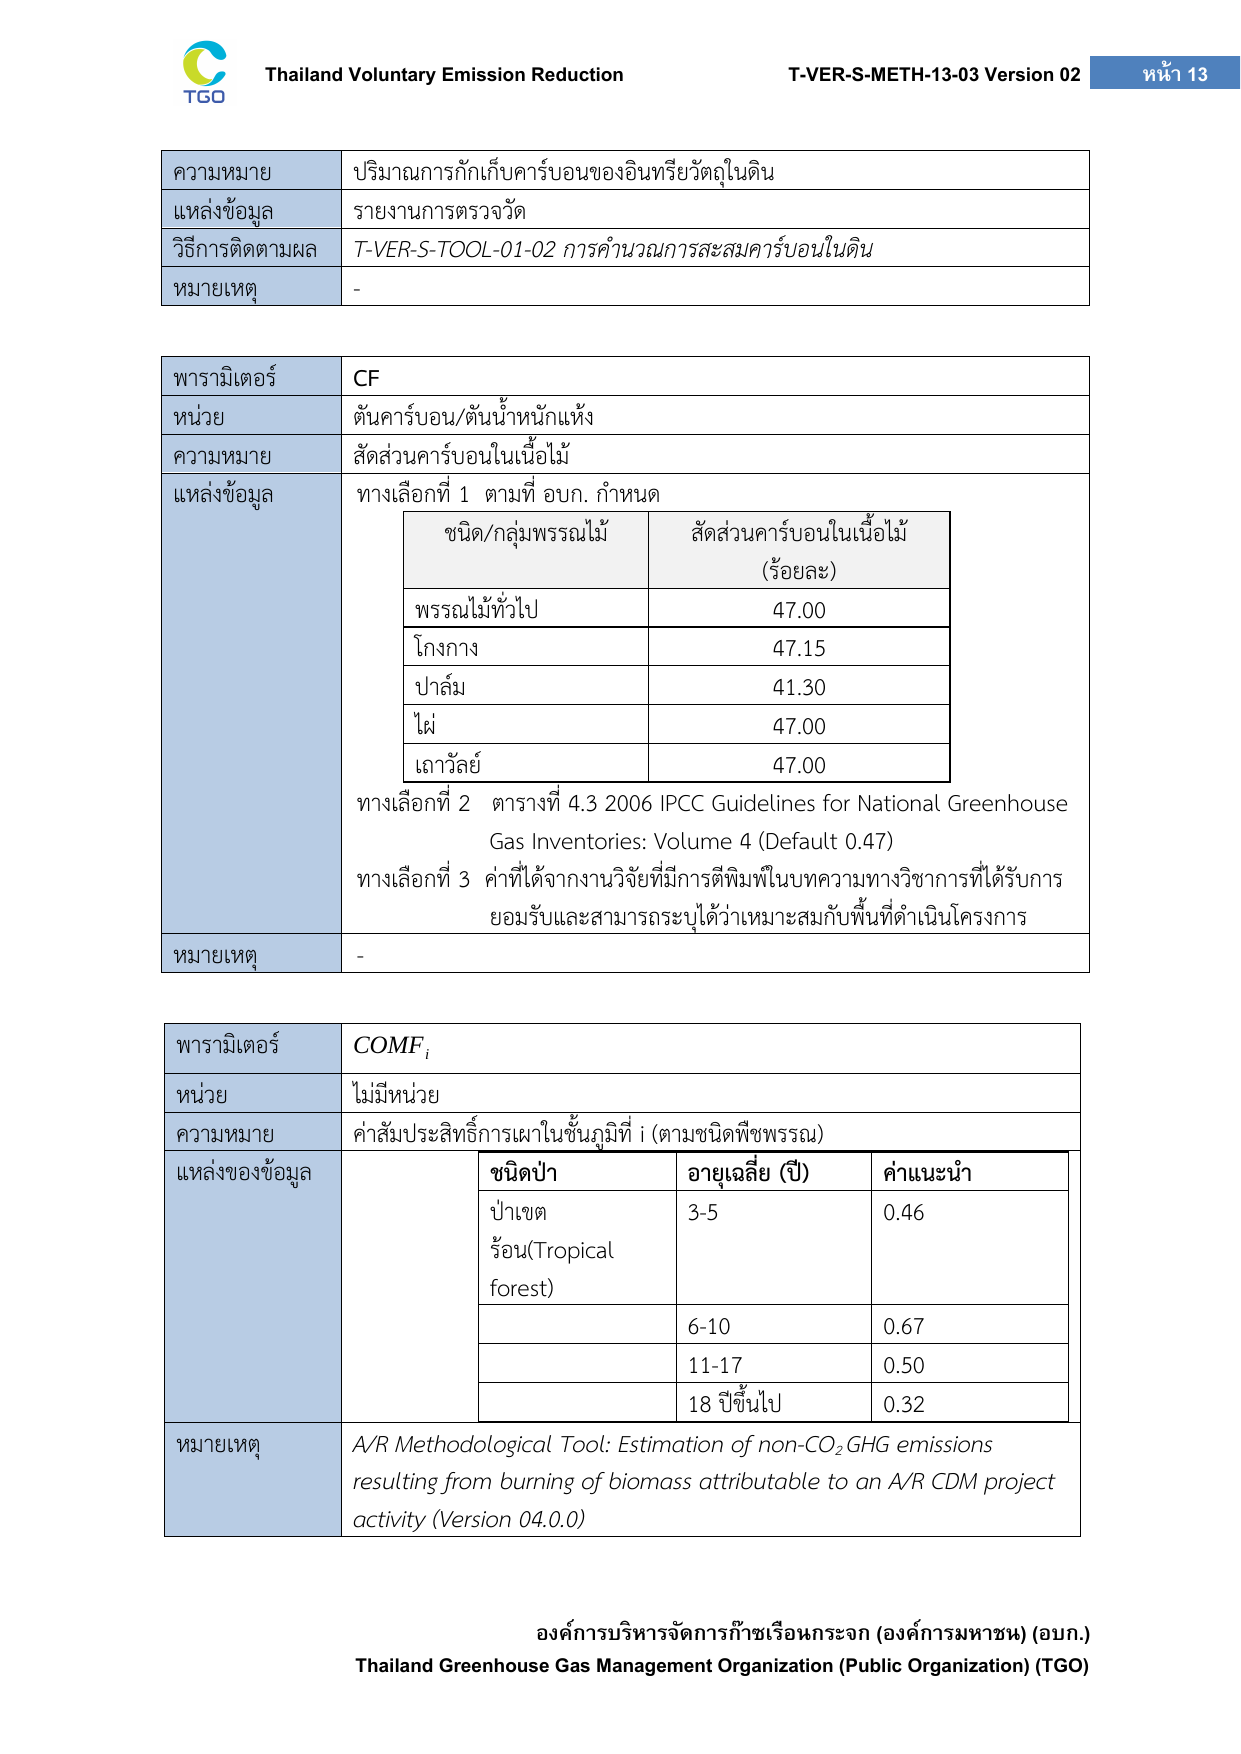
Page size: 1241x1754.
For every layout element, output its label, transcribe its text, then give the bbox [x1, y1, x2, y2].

table_cell [872, 1191, 1068, 1304]
table_cell ความหมาย [165, 1113, 341, 1150]
table_cell [872, 1305, 1068, 1343]
table_cell หน่วย [162, 396, 341, 434]
table_cell [677, 1383, 871, 1421]
table_cell [872, 1383, 1068, 1421]
table_cell หมายเหตุ [162, 267, 341, 305]
table_header CF [342, 357, 1089, 395]
table_cell ไม่มีหน่วย [342, 1074, 1080, 1112]
picture [172, 39, 237, 106]
table_cell - [342, 934, 1089, 972]
table_cell A/R Methodological Tool: Estimation of non-CO2 GHG emissions resulting from burning of biomass attributable to an A/R CDM project activity (Version 04.0.0) [342, 1423, 1080, 1536]
table_cell - [342, 267, 1089, 305]
table_header พารามิเตอร์ [162, 357, 341, 395]
table_cell วิธีการติดตามผล [162, 229, 341, 266]
table_cell T-VER-S-TOOL-01-02 การคำนวณการสะสมคาร์บอนในดิน [342, 229, 1089, 266]
table_cell [677, 1191, 871, 1304]
table_cell [479, 1191, 676, 1304]
table_cell [872, 1153, 1068, 1190]
table_cell [872, 1344, 1068, 1382]
table_cell หน่วย [165, 1074, 341, 1112]
table_cell แหล่งข้อมูล [162, 190, 341, 227]
table_cell ปริมาณการกักเก็บคาร์บอนของอินทรียวัตถุในดิน [342, 151, 1089, 189]
table_cell แหล่งข้อมูล [162, 474, 341, 933]
table_cell ค่าสัมประสิทธิ์การเผาในชั้นภูมิที่ i (ตามชนิดพืชพรรณ) [342, 1113, 1080, 1150]
table_cell [677, 1344, 871, 1382]
table_cell รายงานการตรวจวัด [342, 190, 1089, 227]
table_cell [479, 1305, 676, 1343]
table_header พารามิเตอร์ [165, 1024, 341, 1073]
table_cell [677, 1153, 871, 1190]
table_cell ความหมาย [162, 435, 341, 472]
table_cell ทางเลือกที่ 1 ตามที่ อบก. กำหนด ทางเลือกที่ 2 ตารางที่ 4.3 2006 IPCC Guidelines for National Greenhouse Gas Inventories: Volume 4 (Default 0.47) ทางเลือกที่ 3 ค่าที่ได้จากงานวิจัยที่มีการตีพิมพ์ในบทความทางวิชาการที่ได้รับการยอมรับและสามารถระบุได้ว่าเหมาะสมกับพื้นที่ดำเนินโครงการ [342, 474, 1089, 933]
table_cell ความหมาย [162, 151, 341, 189]
table_cell [479, 1344, 676, 1382]
table_cell สัดส่วนคาร์บอนในเนื้อไม้ [342, 435, 1089, 472]
table_cell หมายเหตุ [165, 1423, 341, 1536]
table_cell แหล่งของข้อมูล [165, 1151, 341, 1422]
table_cell [479, 1153, 676, 1190]
table_cell [677, 1305, 871, 1343]
table_cell ตันคาร์บอน/ตันน้ำหนักแห้ง [342, 396, 1089, 434]
table_cell [1069, 1151, 1080, 1422]
table_cell [342, 1151, 478, 1422]
table_cell [479, 1383, 676, 1421]
table_cell หมายเหตุ [162, 934, 341, 972]
table_header [342, 1024, 1080, 1073]
